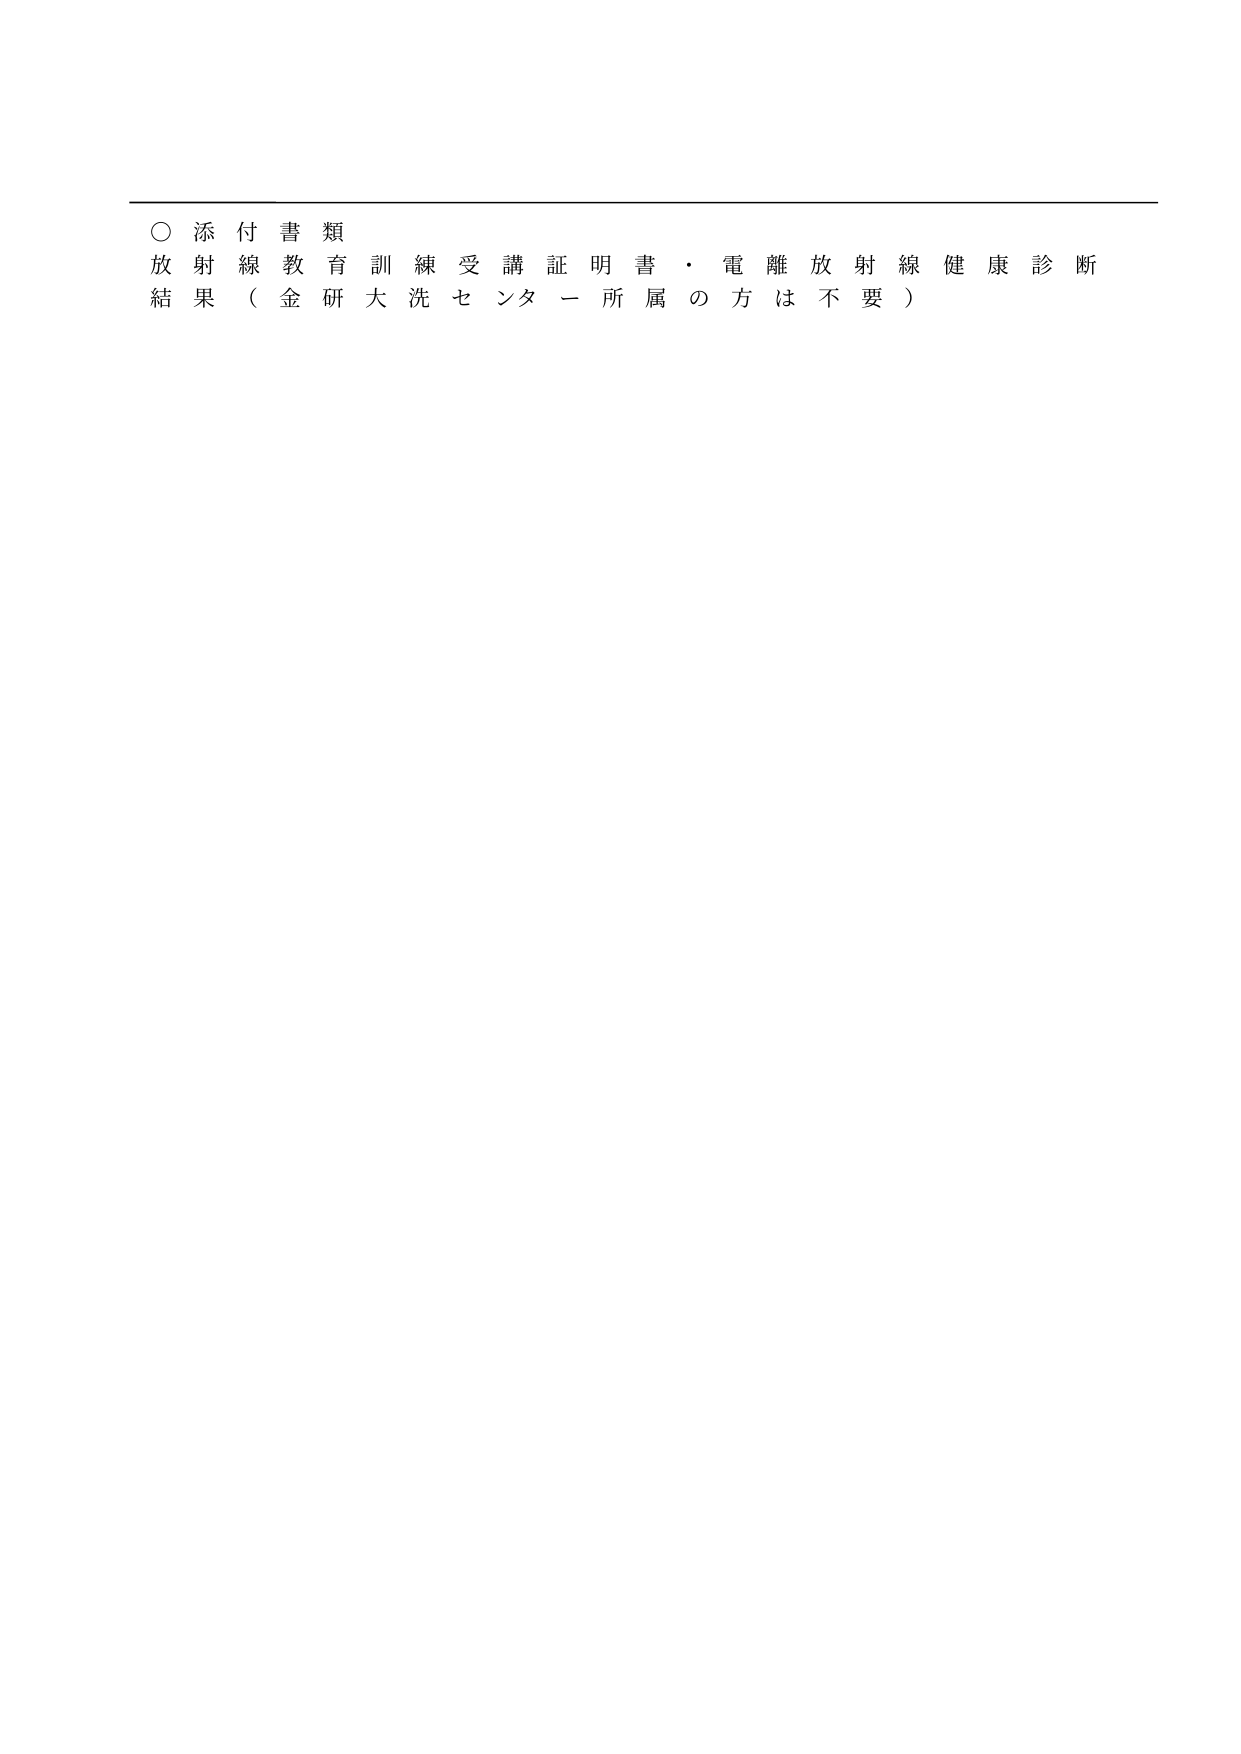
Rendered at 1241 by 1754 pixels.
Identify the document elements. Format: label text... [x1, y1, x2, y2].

text 放射線教育訓練受講証明書・電離放射線健康診断結果（金研大洗センター所属の方は不要） [150, 248, 1120, 314]
text 〇添付書類 [150, 214, 1120, 248]
